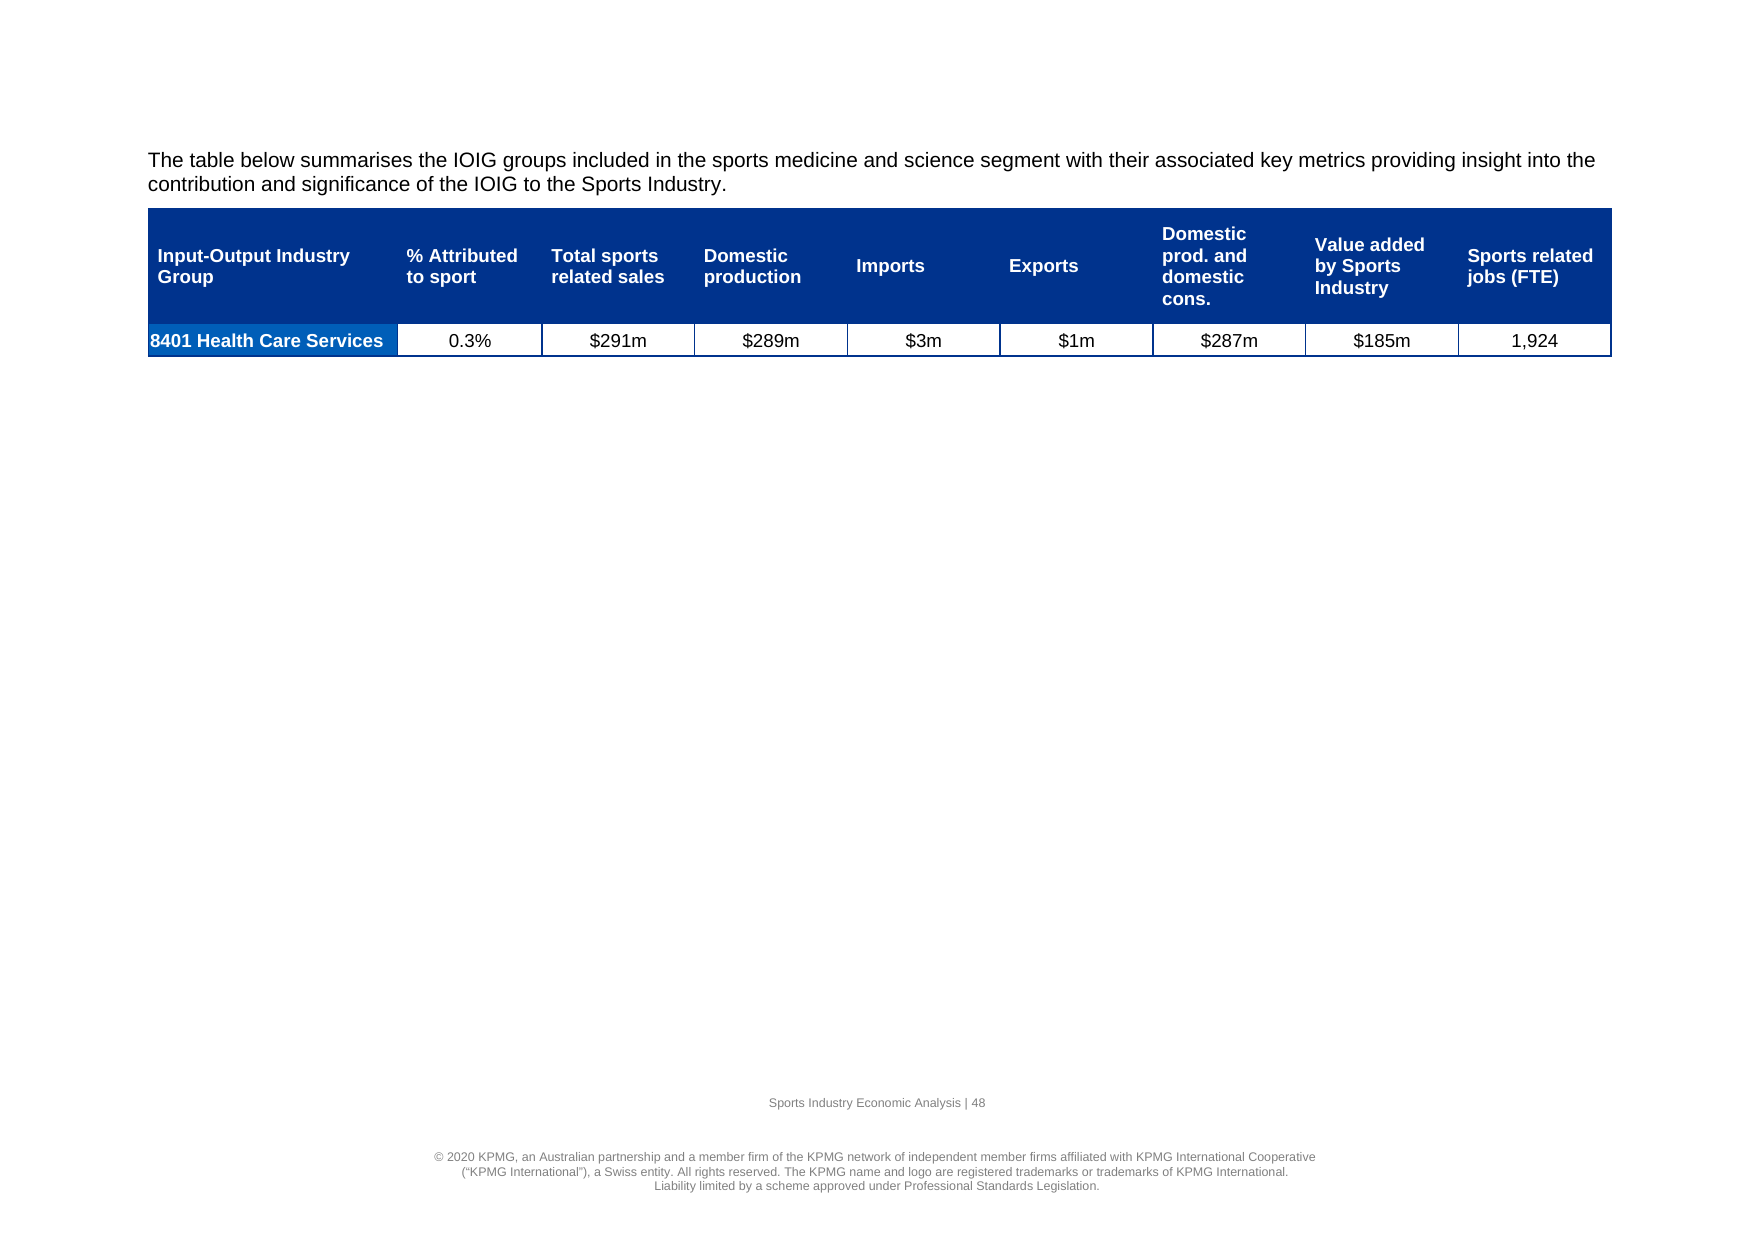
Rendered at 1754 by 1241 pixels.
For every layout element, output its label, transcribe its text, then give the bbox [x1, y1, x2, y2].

table_header Sports related jobs (FTE) [1459, 210, 1610, 322]
table_cell 1,924 [1459, 324, 1610, 355]
table_header Value added by Sports Industry [1306, 210, 1458, 322]
table_header Imports [848, 210, 999, 322]
table_header Exports [1001, 210, 1152, 322]
table_cell 0.3% [398, 324, 541, 355]
table_cell $1m [1001, 324, 1152, 355]
table_cell $291m [543, 324, 694, 355]
table_cell $3m [848, 324, 999, 355]
table_header Domestic production [695, 210, 847, 322]
text The table below summarises the IOIG groups included in the sports medicine and science segment with their associated key metrics providing insight into the contribution and significance of the IOIG to the Sports Industry. [148, 148, 1606, 196]
table_header Total sports related sales [543, 210, 694, 322]
table_header Domestic prod. and domestic cons. [1154, 210, 1305, 322]
table_cell 8401 Health Care Services [149, 324, 397, 355]
table_cell $289m [695, 324, 847, 355]
table_header Input-Output Industry Group [149, 210, 397, 322]
table_header % Attributed to sport [398, 210, 541, 322]
table_cell $287m [1154, 324, 1305, 355]
table_cell $185m [1306, 324, 1458, 355]
